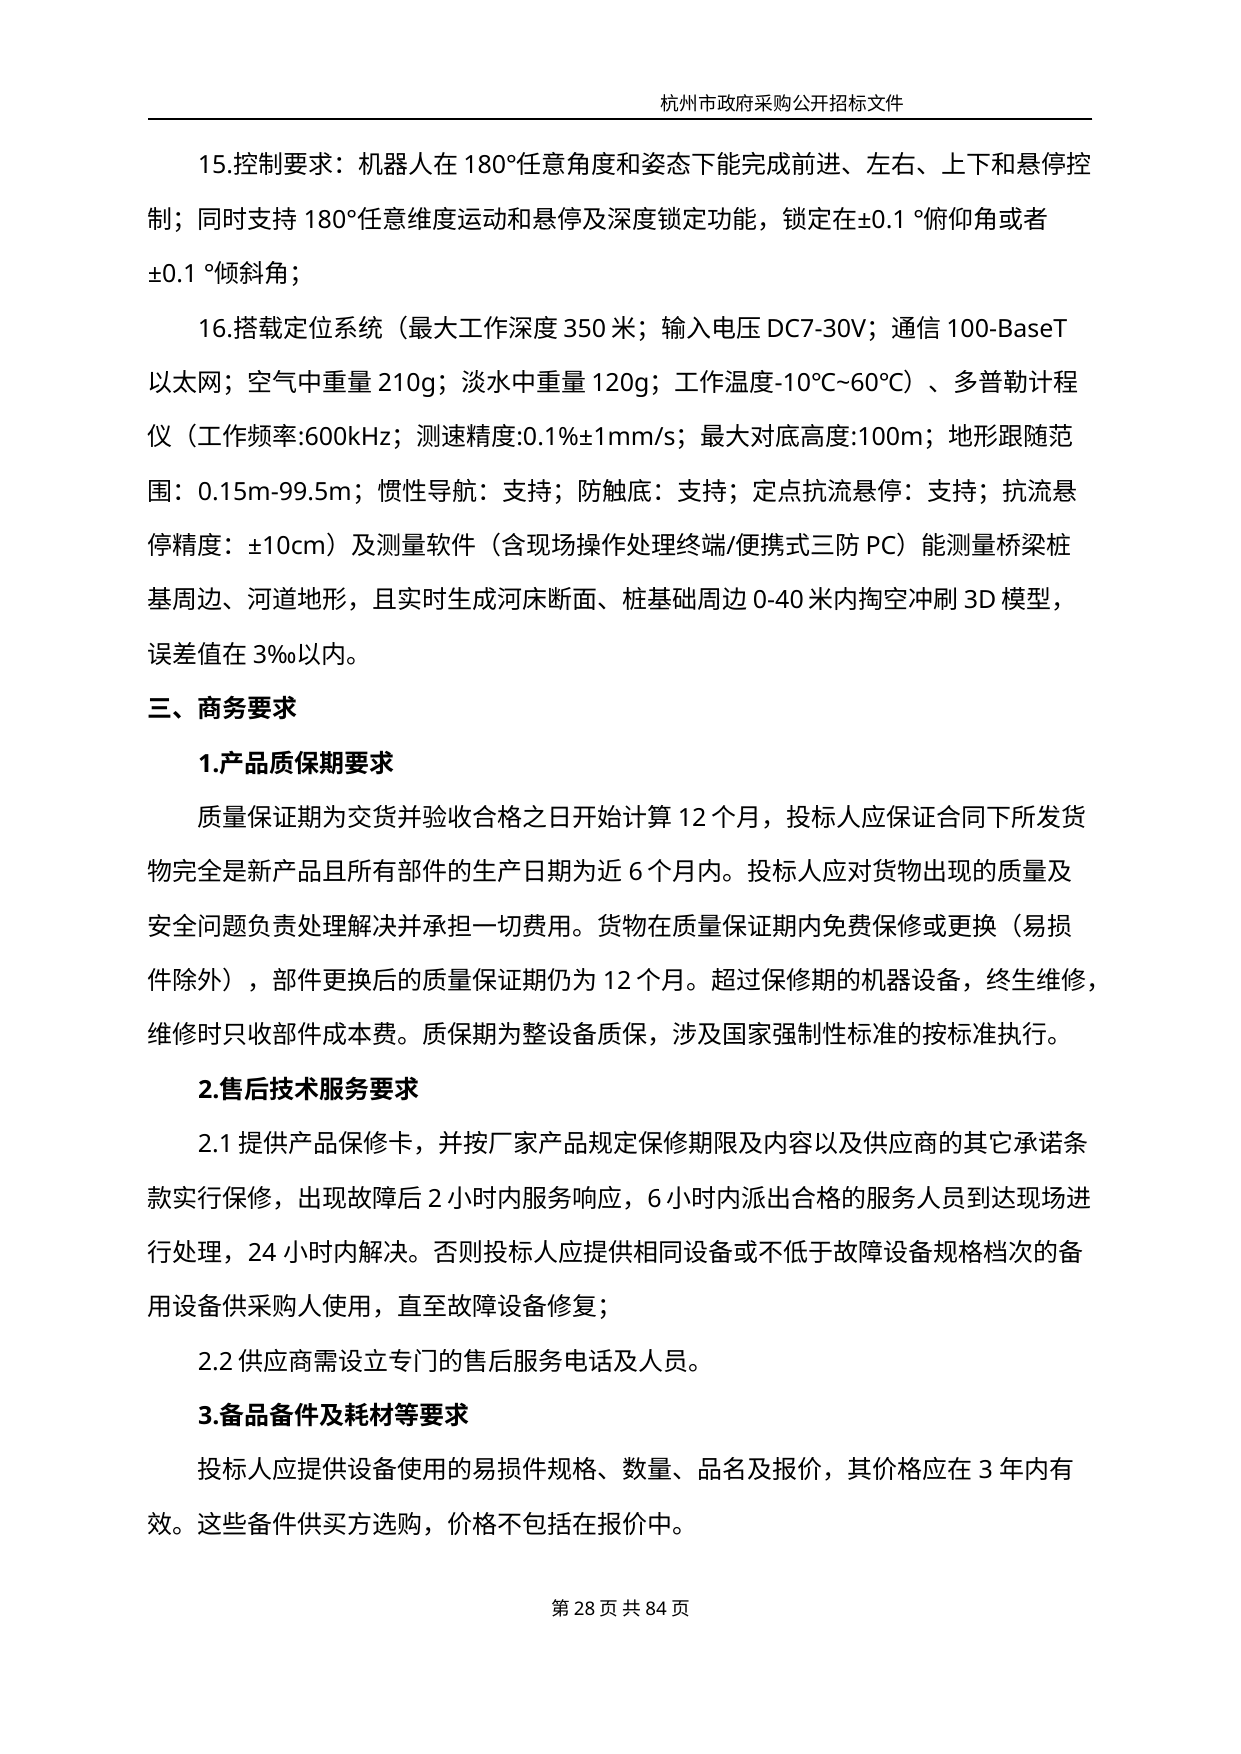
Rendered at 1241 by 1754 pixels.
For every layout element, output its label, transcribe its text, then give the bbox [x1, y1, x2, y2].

text 质量保证期为交货并验收合格之日开始计算12个月，投标人应保证合同下所发货物完全是新产品且所有部件的生产日期为近 6个月内。投标人应对货物出现的质量及安全问题负责处理解决并承担一切费用。货物在质量保证期内免费保修或更换（易损件除外），部件更换后的质量保证期仍为12个月。超过保修期的机器设备，终生维修，维修时只收部件成本费。质保期为整设备质保，涉及国家强制性标准的按标准执行。 [148, 797, 1092, 1051]
list 投标人应提供设备使用的易损件规格、数量、品名及报价，其价格应在 3 年内有效。这些备件供买方选购，价格不包括在报价中。 [148, 1450, 1092, 1541]
text 16.搭载定位系统（最大工作深度350米；输入电压DC7-30V；通信100-BaseT以太网；空气中重量210g；淡水中重量120g；工作温度-10℃~60℃）、多普勒计程仪（工作频率:600kHz；测速精度:0.1%±1mm/s；最大对底高度:100m；地形跟随范围：0.15m-99.5m；惯性导航：支持；防触底：支持；定点抗流悬停：支持；抗流悬停精度：±10cm）及测量软件（含现场操作处理终端/便携式三防PC）能测量桥梁桩基周边、河道地形，且实时生成河床断面、桩基础周边0-40米内掏空冲刷3D模型，误差值在3‰以内。 [148, 308, 1092, 671]
text 2.2供应商需设立专门的售后服务电话及人员。 [148, 1341, 1092, 1377]
text 2.1提供产品保修卡，并按厂家产品规定保修期限及内容以及供应商的其它承诺条款实行保修，出现故障后2小时内服务响应，6小时内派出合格的服务人员到达现场进行处理，24 小时内解决。否则投标人应提供相同设备或不低于故障设备规格档次的备用设备供采购人使用，直至故障设备修复； [148, 1124, 1092, 1323]
text 15.控制要求：机器人在180°任意角度和姿态下能完成前进、左右、上下和悬停控制；同时支持 180°任意维度运动和悬停及深度锁定功能，锁定在±0.1 °俯仰角或者±0.1 °倾斜角； [148, 145, 1092, 290]
list 3.备品备件及耗材等要求 [148, 1396, 1092, 1432]
text 1.产品质保期要求 [148, 743, 1092, 779]
text 2.售后技术服务要求 [148, 1069, 1092, 1106]
text 三、商务要求 [148, 689, 1092, 725]
